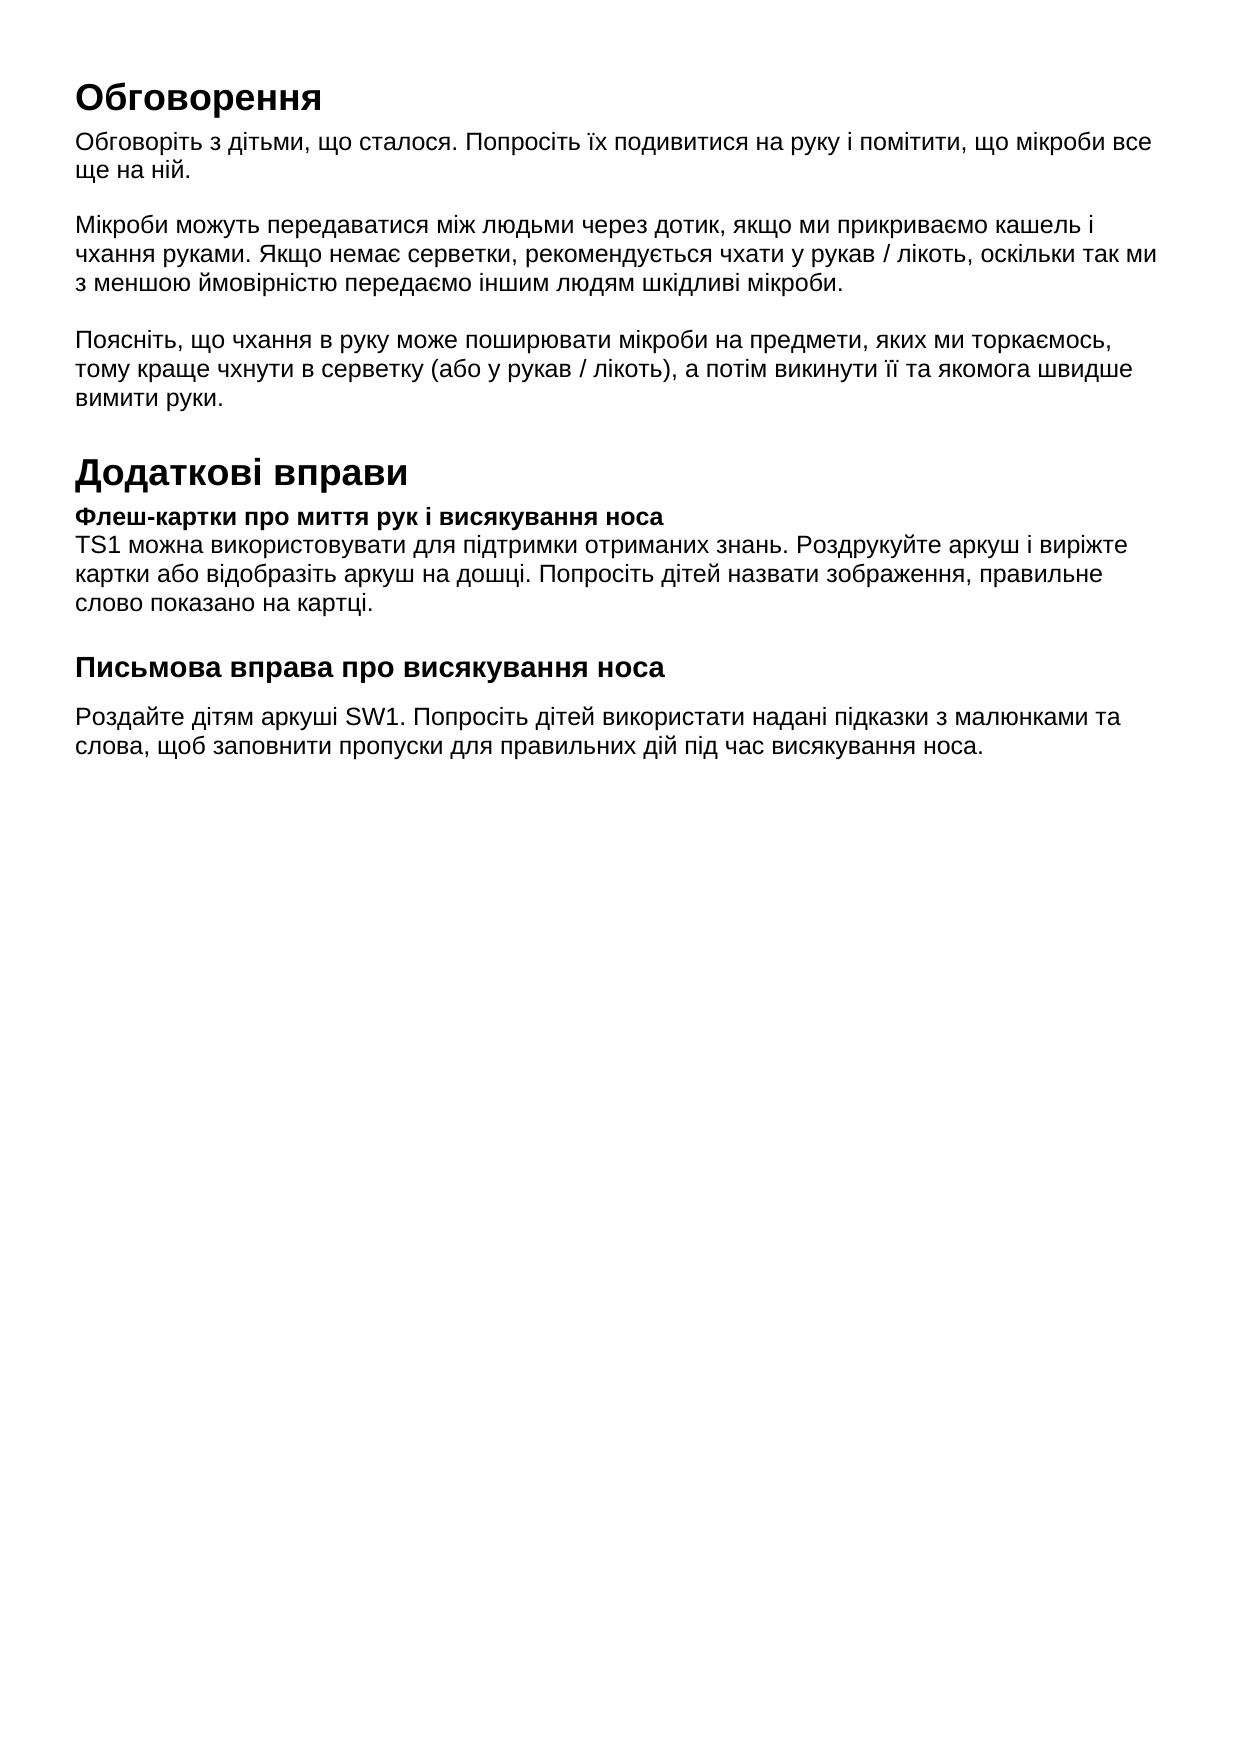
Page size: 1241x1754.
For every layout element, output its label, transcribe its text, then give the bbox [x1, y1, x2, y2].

subtitle Обговорення [75, 75, 1165, 118]
subtitle Додаткові вправи [75, 450, 1165, 493]
text TS1 можна використовувати для підтримки отриманих знань. Роздрукуйте аркуш і виріжте картки або відобразіть аркуш на дошці. Попросіть дітей назвати зображення, правильне слово показано на картці. [75, 530, 1165, 617]
text Мікроби можуть передаватися між людьми через дотик, якщо ми прикриваємо кашель і чхання руками. Якщо немає серветки, рекомендується чхати у рукав / лікоть, оскільки так ми з меншою ймовірністю передаємо іншим людям шкідливі мікроби. [75, 211, 1165, 297]
subtitle Письмова вправа про висякування носа [75, 649, 1165, 683]
text Обговоріть з дітьми, що сталося. Попросіть їх подивитися на руку і помітити, що мікроби все ще на ній. [75, 127, 1165, 184]
text Флеш-картки про миття рук і висякування носа [75, 502, 1165, 530]
text Роздайте дітям аркуші SW1. Попросіть дітей використати надані підказки з малюнками та слова, щоб заповнити пропуски для правильних дій під час висякування носа. [75, 702, 1165, 760]
text Поясніть, що чхання в руку може поширювати мікроби на предмети, яких ми торкаємось, тому краще чхнути в серветку (або у рукав / лікоть), а потім викинути її та якомога швидше вимити руки. [75, 326, 1165, 412]
